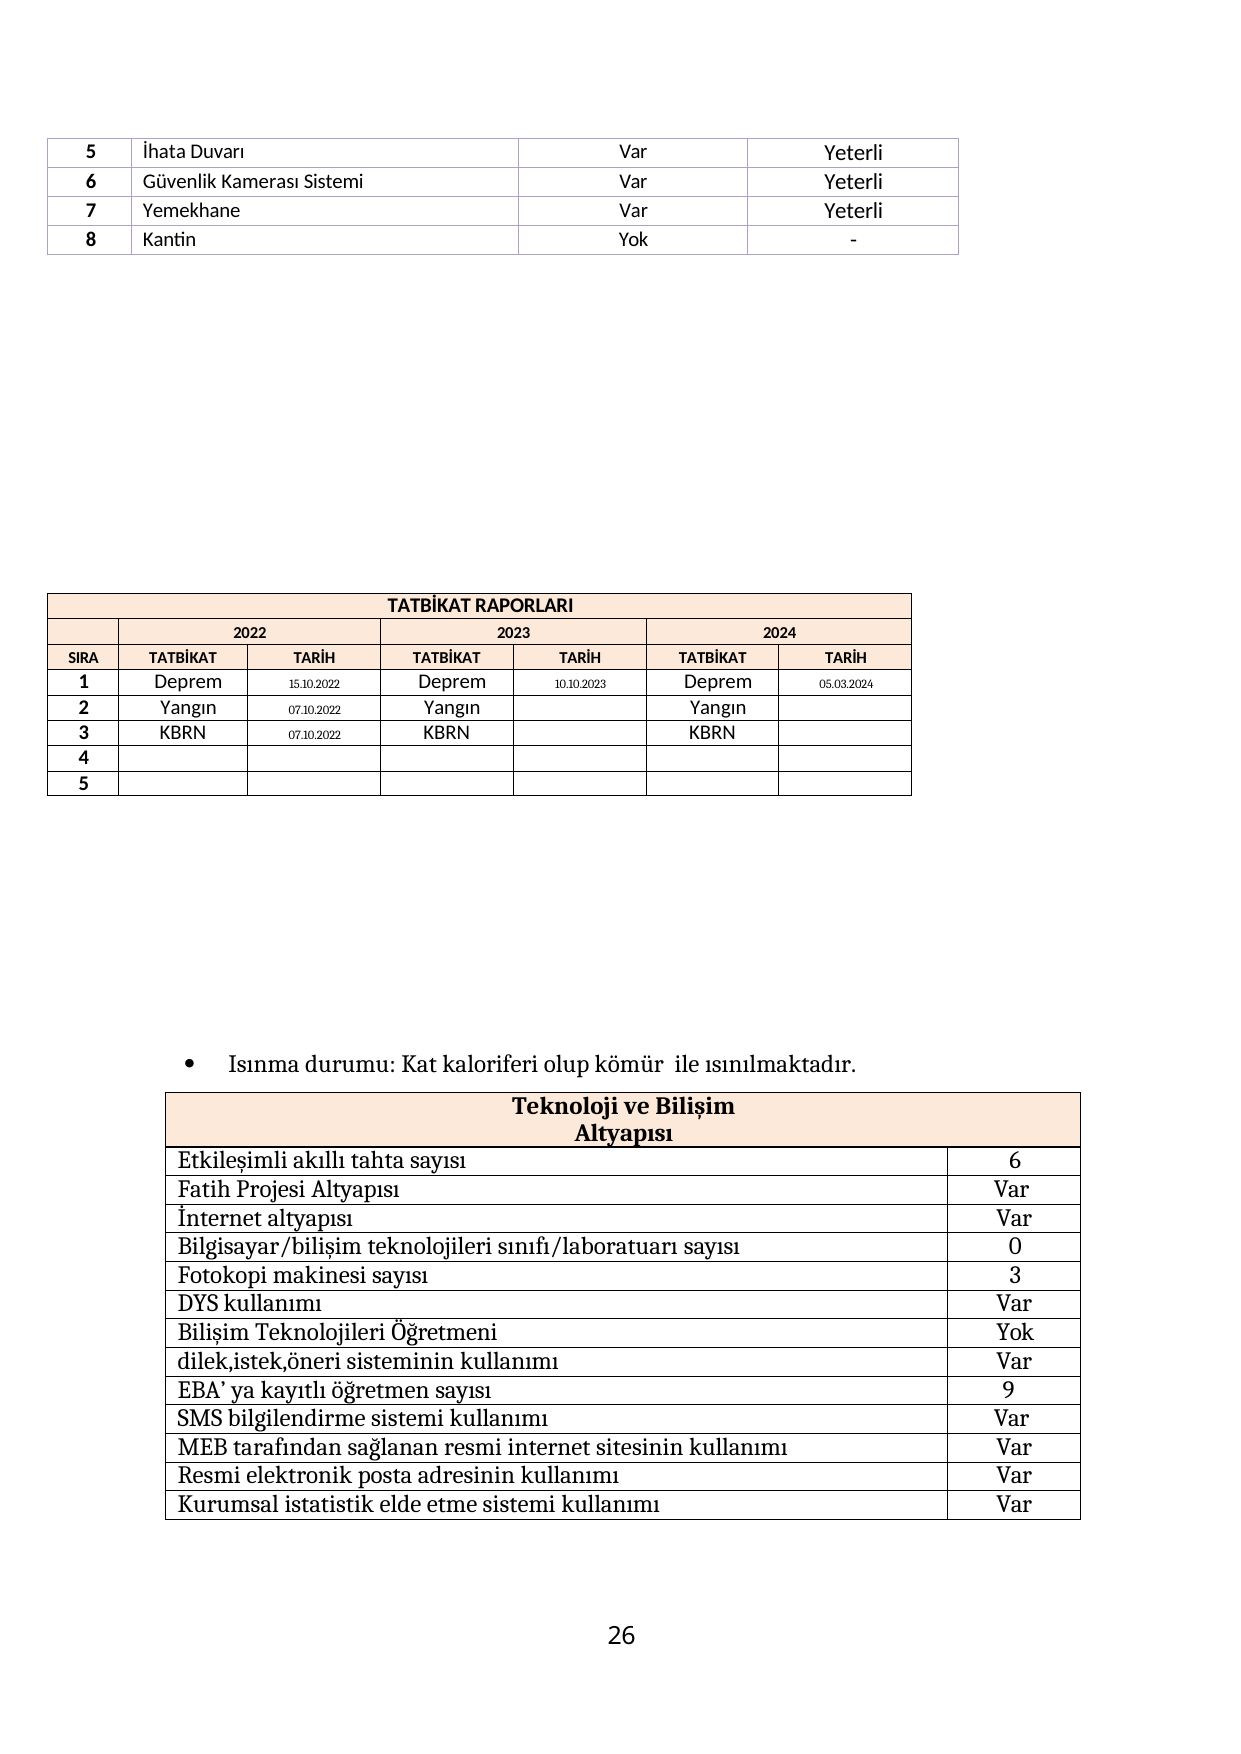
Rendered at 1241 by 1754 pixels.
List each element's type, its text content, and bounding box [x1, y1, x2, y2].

table_cell [514, 721, 646, 745]
table_cell [48, 619, 118, 644]
table_cell [514, 696, 646, 720]
table_cell [779, 696, 911, 720]
table_cell Var [948, 1205, 1080, 1232]
list Isınma durumu: Kat kaloriferi olup kömür ile ısınılmaktadır. [185, 1050, 1093, 1079]
table_cell 3 [948, 1262, 1080, 1289]
table_cell Fatih Projesi Altyapısı [166, 1176, 947, 1204]
table_cell KBRN [647, 721, 778, 745]
table_cell Var [519, 139, 747, 167]
table_cell 2024 [647, 619, 911, 644]
table_cell Var [948, 1491, 1080, 1519]
table_cell 6 [948, 1148, 1080, 1175]
table_cell Yangın [119, 696, 247, 720]
table_cell EBA’ ya kayıtlı öğretmen sayısı [166, 1377, 947, 1404]
table_cell [248, 746, 380, 771]
table_cell [381, 772, 513, 795]
table_cell 7 [48, 197, 131, 225]
table_cell 1 [48, 670, 118, 694]
table_cell 9 [948, 1377, 1080, 1404]
table_cell Yok [948, 1319, 1080, 1347]
table_cell Yeterli [748, 197, 958, 225]
table_cell Deprem [119, 670, 247, 694]
table_cell [514, 772, 646, 795]
table_cell İhata Duvarı [132, 139, 518, 167]
table_cell DYS kullanımı [166, 1291, 947, 1318]
table_cell TARİH [779, 645, 911, 669]
table_cell KBRN [381, 721, 513, 745]
table_cell - [748, 226, 958, 254]
table_cell Var [519, 197, 747, 225]
table_cell Var [519, 168, 747, 196]
table_cell Var [948, 1176, 1080, 1204]
table_cell SMS bilgilendirme sistemi kullanımı [166, 1405, 947, 1433]
table_cell Var [948, 1291, 1080, 1318]
table_cell dilek,istek,öneri sisteminin kullanımı [166, 1348, 947, 1376]
table_cell Resmi elektronik posta adresinin kullanımı [166, 1463, 947, 1490]
table_cell Bilgisayar/bilişim teknolojileri sınıfı/laboratuarı sayısı [166, 1233, 947, 1261]
table_cell TATBİKAT [381, 645, 513, 669]
table_cell 05.03.2024 [779, 670, 911, 694]
table_cell 2023 [381, 619, 646, 644]
table_cell [779, 746, 911, 771]
table_cell 07.10.2022 [248, 696, 380, 720]
table_cell 15.10.2022 [248, 670, 380, 694]
table_cell Yemekhane [132, 197, 518, 225]
table_cell Fotokopi makinesi sayısı [166, 1262, 947, 1289]
table_cell 10.10.2023 [514, 670, 646, 694]
table_cell Bilişim Teknolojileri Öğretmeni [166, 1319, 947, 1347]
table_cell 8 [48, 226, 131, 254]
table_cell [779, 772, 911, 795]
table_cell Kurumsal istatistik elde etme sistemi kullanımı [166, 1491, 947, 1519]
table_cell Yangın [381, 696, 513, 720]
table_cell Yeterli [748, 139, 958, 167]
table_cell Deprem [381, 670, 513, 694]
table_cell [647, 772, 778, 795]
table_header TATBİKAT RAPORLARI [48, 594, 911, 618]
table_cell SIRA [48, 645, 118, 669]
table_cell [514, 746, 646, 771]
table_cell 4 [48, 746, 118, 771]
table_cell [647, 746, 778, 771]
table_cell TATBİKAT [647, 645, 778, 669]
table_cell 0 [948, 1233, 1080, 1261]
table_cell 2 [48, 696, 118, 720]
table_cell [119, 746, 247, 771]
table_cell Var [948, 1463, 1080, 1490]
table_cell Var [948, 1434, 1080, 1462]
table_cell Kantin [132, 226, 518, 254]
table_cell TATBİKAT [119, 645, 247, 669]
table_cell İnternet altyapısı [166, 1205, 947, 1232]
table_cell Var [948, 1405, 1080, 1433]
table_cell Güvenlik Kamerası Sistemi [132, 168, 518, 196]
table_cell [248, 772, 380, 795]
table_cell [119, 772, 247, 795]
table_cell 2022 [119, 619, 380, 644]
table_cell Deprem [647, 670, 778, 694]
table_cell [381, 746, 513, 771]
table_cell Etkileşimli akıllı tahta sayısı [166, 1148, 947, 1175]
table_cell TARİH [514, 645, 646, 669]
table_cell [779, 721, 911, 745]
table_cell Yok [519, 226, 747, 254]
table_cell TARİH [248, 645, 380, 669]
table_cell 5 [48, 139, 131, 167]
table_cell Yeterli [748, 168, 958, 196]
table_cell 07.10.2022 [248, 721, 380, 745]
table_cell 6 [48, 168, 131, 196]
table_cell KBRN [119, 721, 247, 745]
table_cell Var [948, 1348, 1080, 1376]
table_cell MEB tarafından sağlanan resmi internet sitesinin kullanımı [166, 1434, 947, 1462]
table_cell 3 [48, 721, 118, 745]
table_cell Yangın [647, 696, 778, 720]
table_cell 5 [48, 772, 118, 795]
table_header Teknoloji ve Bilişim Altyapısı [166, 1093, 1080, 1146]
